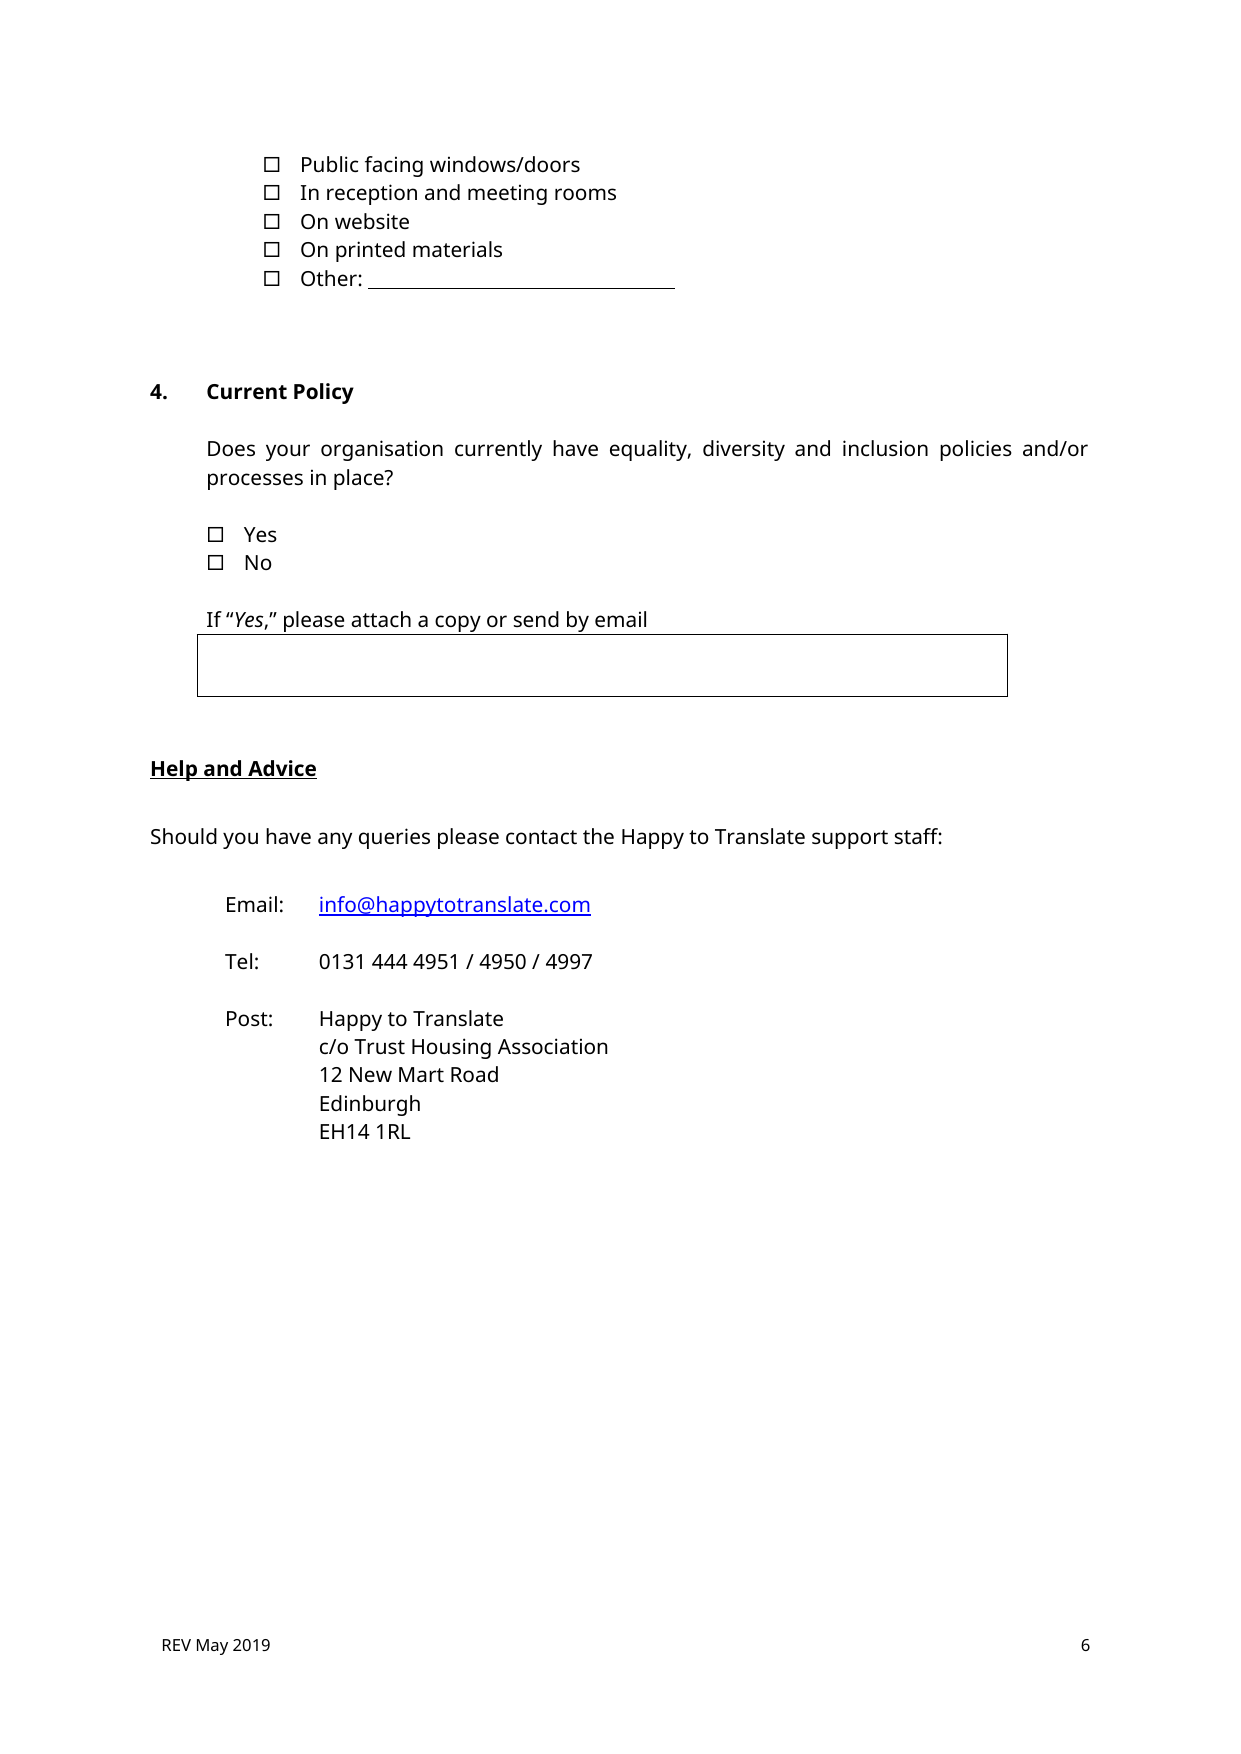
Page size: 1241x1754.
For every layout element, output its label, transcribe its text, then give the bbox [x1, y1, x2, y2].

text If “Yes,” please attach a copy or send by email [206, 605, 1090, 633]
text EH14 1RL [225, 1117, 1090, 1146]
list On website [262, 207, 1090, 235]
text Yes [206, 520, 1090, 548]
text 4. Current Policy [150, 377, 1090, 406]
text Help and Advice [150, 754, 1090, 782]
list On printed materials [262, 235, 1090, 264]
text Should you have any queries please contact the Happy to Translate support staff: [150, 822, 1090, 850]
text c/o Trust Housing Association [225, 1032, 1090, 1061]
list In reception and meeting rooms [262, 178, 1090, 207]
text Tel: 0131 444 4951 / 4950 / 4997 [225, 947, 1090, 975]
text Public facing windows/doors [262, 150, 1090, 178]
text Email: info@happytotranslate.com [225, 890, 1090, 918]
text Does your organisation currently have equality, diversity and inclusion policies and/or processes in place? [206, 434, 1090, 491]
text Post: Happy to Translate [225, 1004, 1090, 1032]
text 12 New Mart Road [225, 1061, 1090, 1089]
text Other: [262, 264, 1090, 292]
text No [206, 548, 1090, 577]
